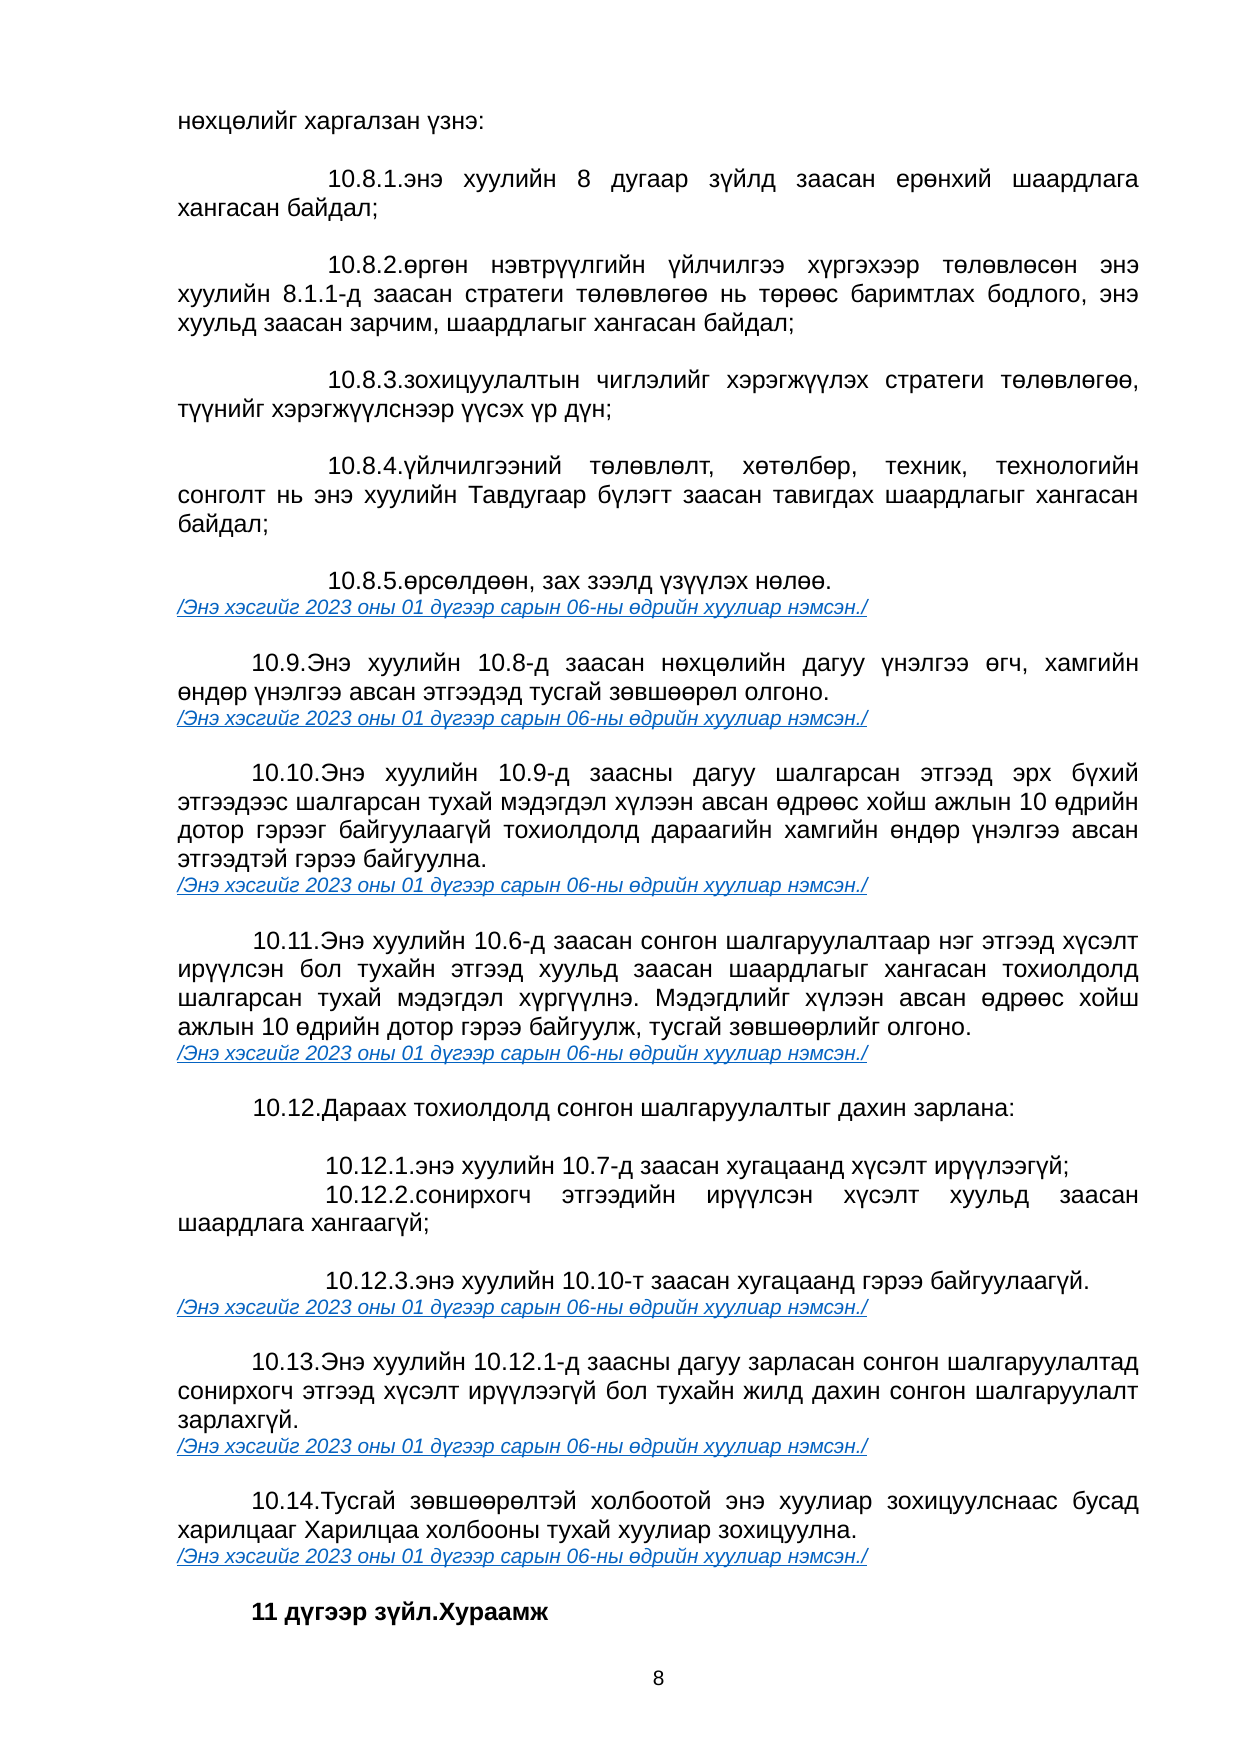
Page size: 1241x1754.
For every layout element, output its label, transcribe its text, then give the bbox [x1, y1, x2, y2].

text 10.8.3.зохицуулалтын чиглэлийг хэрэгжүүлэх стратеги төлөвлөгөө, түүнийг хэрэгжүүлснээр үүсэх үр дүн; [177, 365, 1140, 423]
text 10.11.Энэ хуулийн 10.6-д заасан сонгон шалгаруулалтаар нэг этгээд хүсэлт ирүүлсэн бол тухайн этгээд хуульд заасан шаардлагыг хангасан тохиолдолд шалгарсан тухай мэдэгдэл хүргүүлнэ. Мэдэгдлийг хүлээн авсан өдрөөс хойш ажлын 10 өдрийн дотор гэрээ байгуулж, тусгай зөвшөөрлийг олгоно. [177, 926, 1140, 1041]
text 10.8.2.өргөн нэвтрүүлгийн үйлчилгээ хүргэхээр төлөвлөсөн энэ хуулийн 8.1.1-д заасан стратеги төлөвлөгөө нь төрөөс баримтлах бодлого, энэ хуульд заасан зарчим, шаардлагыг хангасан байдал; [177, 250, 1140, 336]
text /Энэ хэсгийг 2023 оны 01 дүгээр сарын 06-ны өдрийн хуулиар нэмсэн./ [177, 705, 1140, 729]
text /Энэ хэсгийг 2023 оны 01 дүгээр сарын 06-ны өдрийн хуулиар нэмсэн./ [177, 1295, 1140, 1319]
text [177, 106, 1140, 135]
text 10.14.Тусгай зөвшөөрөлтэй холбоотой энэ хуулиар зохицуулснаас бусад харилцааг Харилцаа холбооны тухай хуулиар зохицуулна. [177, 1486, 1140, 1544]
text 10.9.Энэ хуулийн 10.8-д заасан нөхцөлийн дагуу үнэлгээ өгч, хамгийн өндөр үнэлгээ авсан этгээдэд тусгай зөвшөөрөл олгоно. [177, 648, 1140, 705]
text /Энэ хэсгийг 2023 оны 01 дүгээр сарын 06-ны өдрийн хуулиар нэмсэн./ [177, 873, 1140, 897]
text 10.12.3.энэ хуулийн 10.10-т заасан хугацаанд гэрээ байгуулаагүй. [250, 1266, 1140, 1295]
text 10.10.Энэ хуулийн 10.9-д заасны дагуу шалгарсан этгээд эрх бүхий этгээдээс шалгарсан тухай мэдэгдэл хүлээн авсан өдрөөс хойш ажлын 10 өдрийн дотор гэрээг байгуулаагүй тохиолдолд дараагийн хамгийн өндөр үнэлгээ авсан этгээдтэй гэрээ байгуулна. [177, 758, 1140, 873]
text 10.13.Энэ хуулийн 10.12.1-д заасны дагуу зарласан сонгон шалгаруулалтад сонирхогч этгээд хүсэлт ирүүлээгүй бол тухайн жилд дахин сонгон шалгаруулалт зарлахгүй. [177, 1347, 1140, 1434]
text /Энэ хэсгийг 2023 оны 01 дүгээр сарын 06-ны өдрийн хуулиар нэмсэн./ [177, 595, 1140, 619]
text /Энэ хэсгийг 2023 оны 01 дүгээр сарын 06-ны өдрийн хуулиар нэмсэн./ [177, 1434, 1140, 1458]
text 11 дүгээр зүйл.Хураамж [177, 1597, 1140, 1625]
text 10.8.4.үйлчилгээний төлөвлөлт, хөтөлбөр, техник, технологийн сонголт нь энэ хуулийн Тавдугаар бүлэгт заасан тавигдах шаардлагыг хангасан байдал; [177, 451, 1140, 538]
text /Энэ хэсгийг 2023 оны 01 дүгээр сарын 06-ны өдрийн хуулиар нэмсэн./ [177, 1544, 1140, 1568]
text 10.12.Дараах тохиолдолд сонгон шалгаруулалтыг дахин зарлана: [177, 1093, 1140, 1122]
text /Энэ хэсгийг 2023 оны 01 дүгээр сарын 06-ны өдрийн хуулиар нэмсэн./ [177, 1041, 1140, 1065]
text 10.12.1.энэ хуулийн 10.7-д заасан хугацаанд хүсэлт ирүүлээгүй; [252, 1151, 1140, 1180]
text 10.8.5.өрсөлдөөн, зах зээлд үзүүлэх нөлөө. [252, 566, 1140, 595]
text 10.8.1.энэ хуулийн 8 дугаар зүйлд заасан ерөнхий шаардлага хангасан байдал; [177, 164, 1140, 221]
text 10.12.2.сонирхогч этгээдийн ирүүлсэн хүсэлт хуульд заасан шаардлага хангаагүй; [177, 1180, 1140, 1237]
